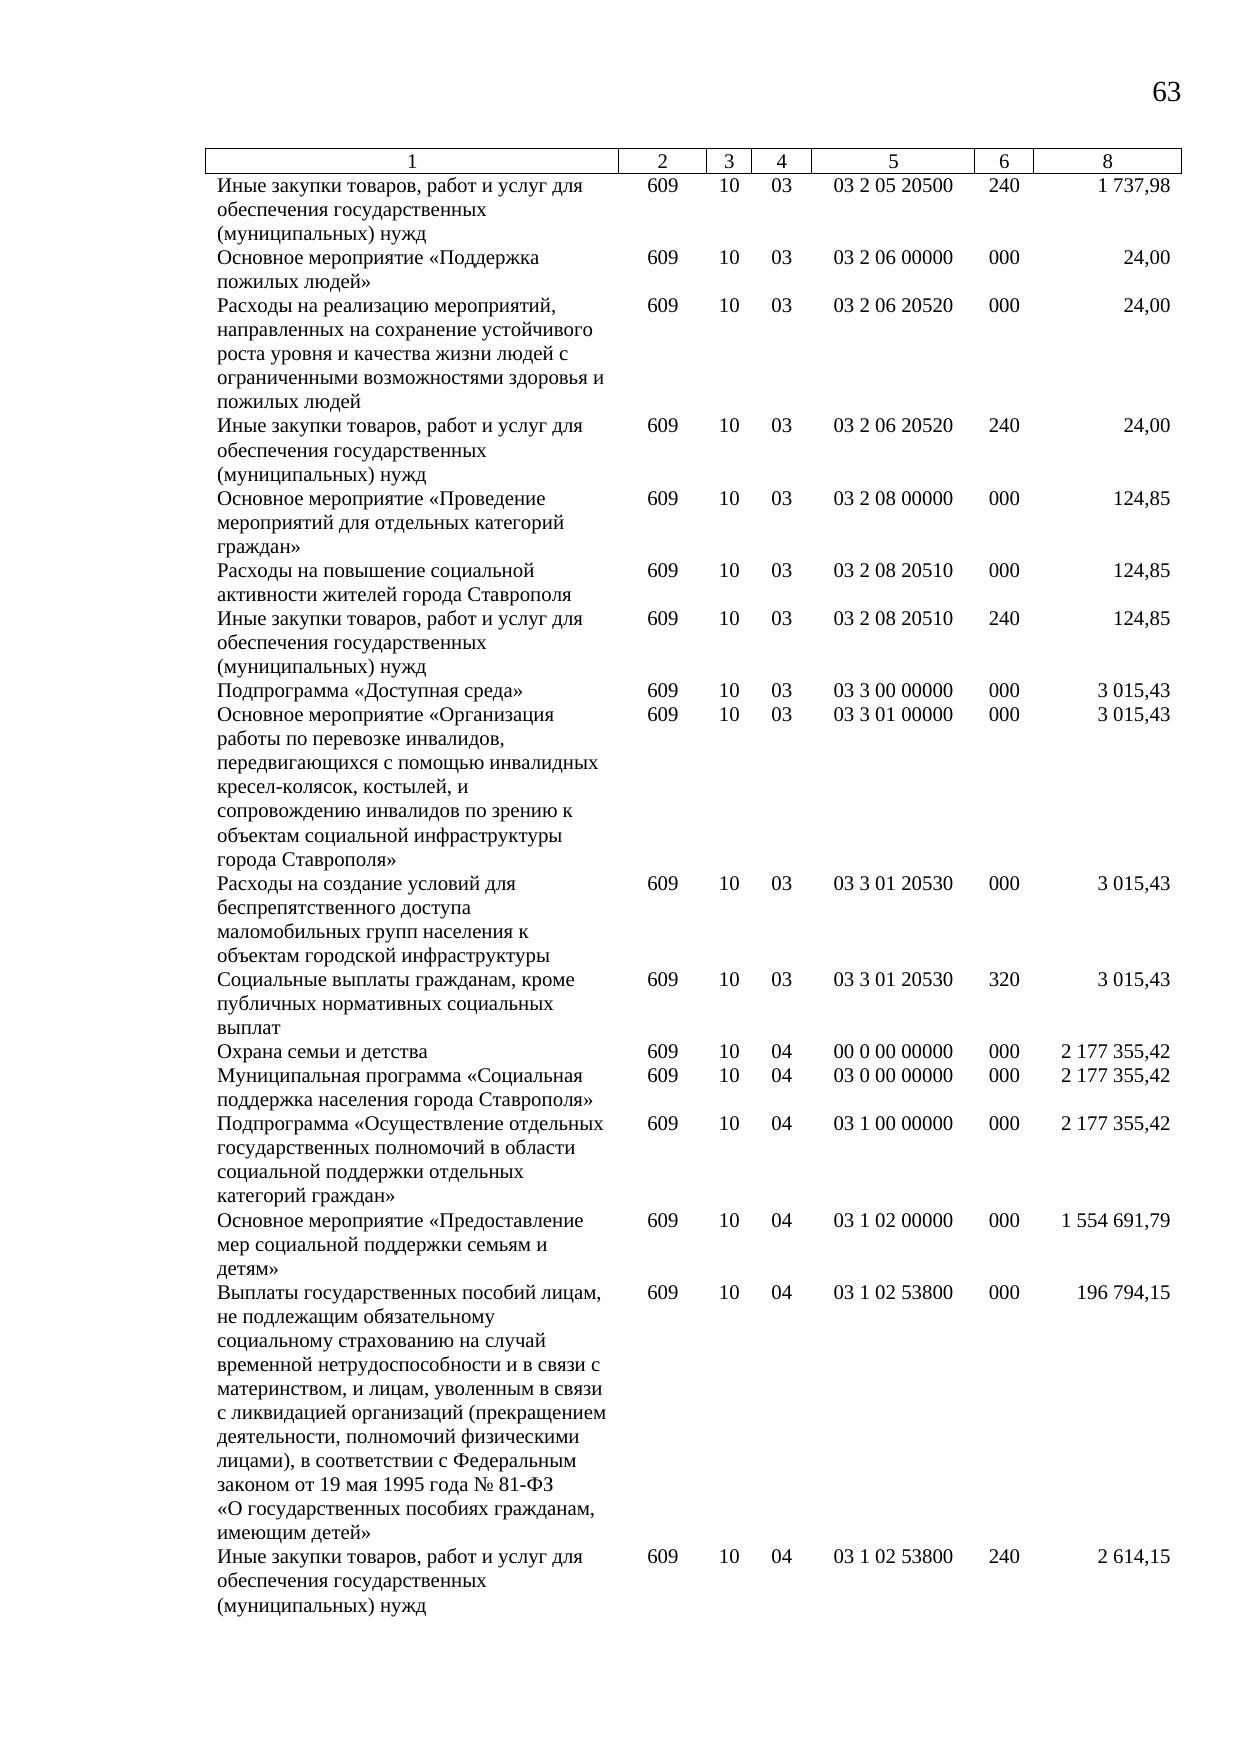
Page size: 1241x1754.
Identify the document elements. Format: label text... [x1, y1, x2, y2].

table_header 8 [1034, 149, 1181, 173]
table_header 6 [975, 149, 1033, 173]
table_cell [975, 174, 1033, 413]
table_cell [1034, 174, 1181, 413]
table_header 1 [206, 149, 618, 173]
table_header 3 [707, 149, 751, 173]
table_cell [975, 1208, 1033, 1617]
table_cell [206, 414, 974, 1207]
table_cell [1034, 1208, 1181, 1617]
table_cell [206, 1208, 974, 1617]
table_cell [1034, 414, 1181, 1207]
table_header 4 [752, 149, 811, 173]
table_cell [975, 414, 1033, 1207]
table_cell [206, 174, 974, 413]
table_header 2 [619, 149, 706, 173]
table_header 5 [812, 149, 974, 173]
